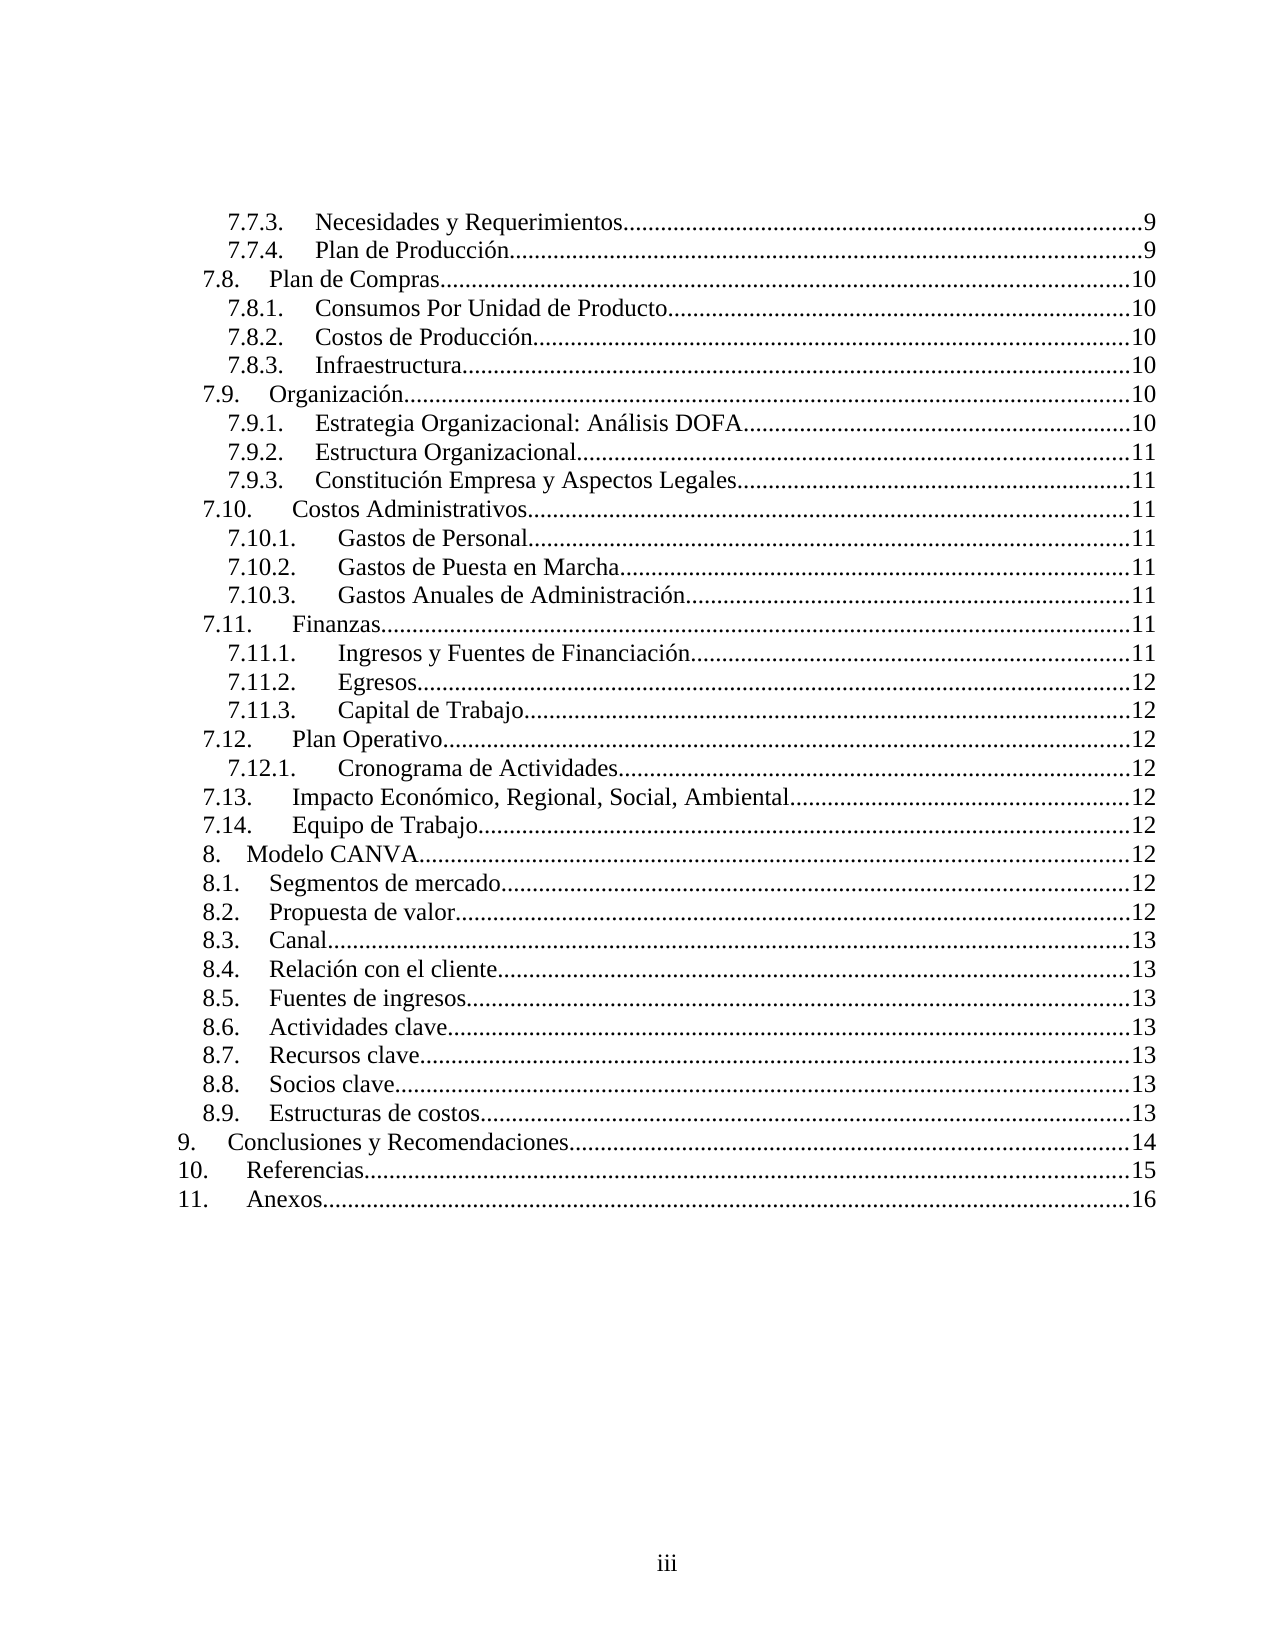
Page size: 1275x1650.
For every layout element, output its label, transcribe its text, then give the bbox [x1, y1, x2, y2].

text 8.3. Canal 13 [202, 926, 1157, 954]
text 7.8.2. Costos de Producción 10 [227, 322, 1157, 351]
text 7.7.4. Plan de Producción 9 [227, 236, 1157, 264]
text 7.10.1. Gastos de Personal 11 [227, 523, 1157, 552]
text 7.7.3. Necesidades y Requerimientos 9 [227, 207, 1157, 236]
text 8.9. Estructuras de costos 13 [202, 1098, 1157, 1127]
text 7.10. Costos Administrativos 11 [202, 494, 1157, 523]
text 8.8. Socios clave 13 [202, 1069, 1157, 1098]
text 7.9. Organización 10 [202, 379, 1157, 408]
text 7.12. Plan Operativo 12 [202, 724, 1157, 753]
text 7.11.2. Egresos 12 [227, 667, 1157, 696]
text 7.14. Equipo de Trabajo 12 [202, 811, 1157, 839]
text 8.1. Segmentos de mercado 12 [202, 868, 1157, 897]
text 8.6. Actividades clave 13 [202, 1012, 1157, 1041]
text 8. Modelo CANVA 12 [202, 839, 1157, 868]
text 7.11.3. Capital de Trabajo 12 [227, 696, 1157, 724]
text 11. Anexos 16 [177, 1184, 1157, 1213]
text 7.9.3. Constitución Empresa y Aspectos Legales 11 [227, 466, 1157, 494]
text 7.8.3. Infraestructura 10 [227, 351, 1157, 379]
text 8.2. Propuesta de valor 12 [202, 897, 1157, 926]
text 7.13. Impacto Económico, Regional, Social, Ambiental 12 [202, 782, 1157, 811]
text 7.10.3. Gastos Anuales de Administración 11 [227, 581, 1157, 609]
text 8.5. Fuentes de ingresos 13 [202, 983, 1157, 1012]
text 8.4. Relación con el cliente 13 [202, 954, 1157, 983]
text 7.12.1. Cronograma de Actividades 12 [227, 753, 1157, 782]
text 8.7. Recursos clave 13 [202, 1041, 1157, 1069]
text 9. Conclusiones y Recomendaciones 14 [177, 1127, 1157, 1156]
text 10. Referencias 15 [177, 1156, 1157, 1184]
text 7.10.2. Gastos de Puesta en Marcha 11 [227, 552, 1157, 581]
text 7.9.2. Estructura Organizacional 11 [227, 437, 1157, 466]
text 7.8. Plan de Compras 10 [202, 264, 1157, 293]
text 7.8.1. Consumos Por Unidad de Producto 10 [227, 293, 1157, 322]
text 7.9.1. Estrategia Organizacional: Análisis DOFA 10 [227, 408, 1157, 437]
text 7.11. Finanzas 11 [202, 609, 1157, 638]
text 7.11.1. Ingresos y Fuentes de Financiación 11 [227, 638, 1157, 667]
